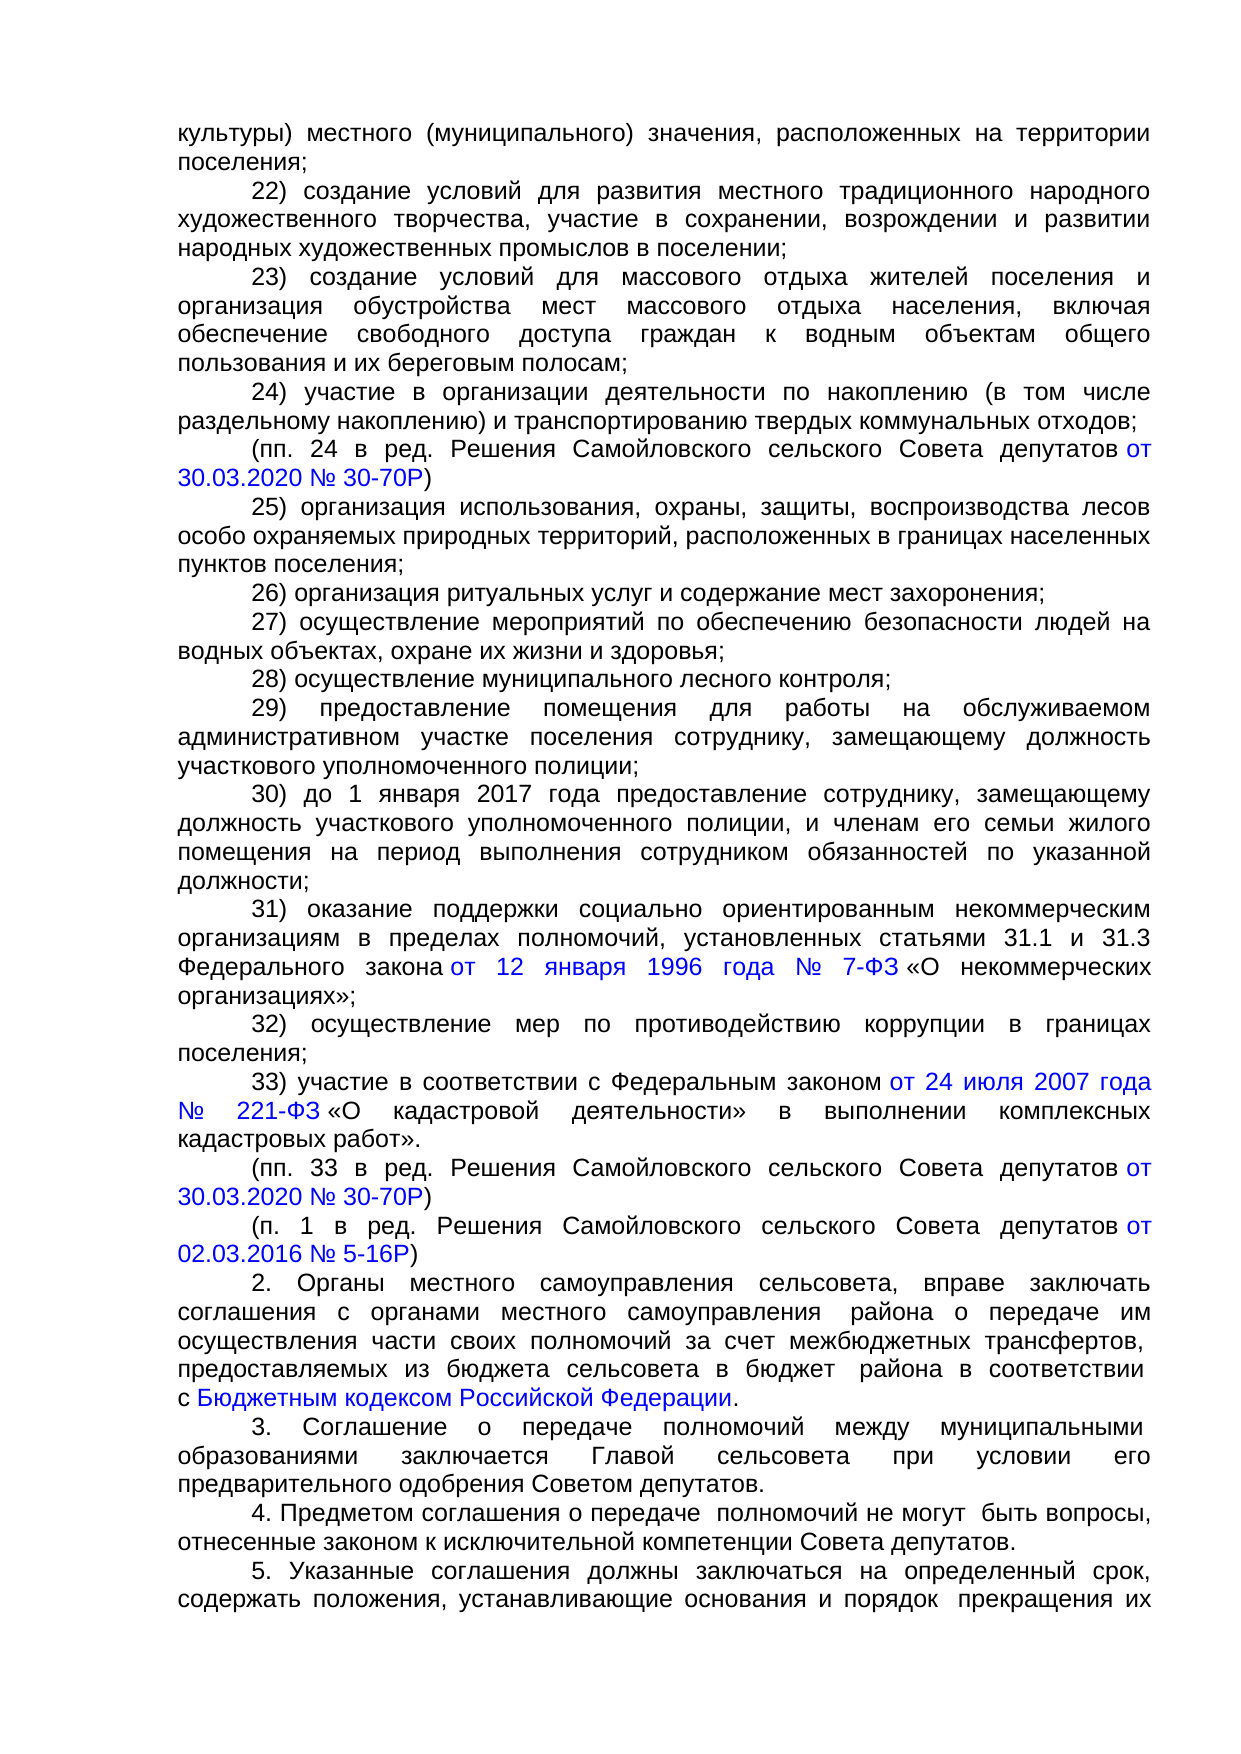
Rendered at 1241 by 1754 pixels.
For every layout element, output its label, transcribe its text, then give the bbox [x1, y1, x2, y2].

text 31) оказание поддержки социально ориентированным некоммерческим организациям в пределах полномочий, установленных статьями 31.1 и 31.3 Федерального закона от 12 января 1996 года № 7-ФЗ «О некоммерческих организациях»; [177, 894, 1152, 1009]
text (пп. 33 в ред. Решения Самойловского сельского Совета депутатов от 30.03.2020 № 30-70Р) [177, 1153, 1152, 1211]
text 27) осуществление мероприятий по обеспечению безопасности людей на водных объектах, охране их жизни и здоровья; [177, 607, 1152, 664]
text 29) предоставление помещения для работы на обслуживаемом административном участке поселения сотруднику, замещающему должность участкового уполномоченного полиции; [177, 693, 1152, 779]
text 30) до 1 января 2017 года предоставление сотруднику, замещающему должность участкового уполномоченного полиции, и членам его семьи жилого помещения на период выполнения сотрудником обязанностей по указанной должности; [177, 779, 1152, 894]
text 4. Предметом соглашения о передаче полномочий не могут быть вопросы, отнесенные законом к исключительной компетенции Совета депутатов. [177, 1498, 1152, 1556]
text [177, 1556, 1152, 1613]
text 26) организация ритуальных услуг и содержание мест захоронения; [177, 578, 1152, 607]
text (пп. 24 в ред. Решения Самойловского сельского Совета депутатов от 30.03.2020 № 30-70Р) [177, 434, 1152, 492]
text 23) создание условий для массового отдыха жителей поселения и организация обустройства мест массового отдыха населения, включая обеспечение свободного доступа граждан к водным объектам общего пользования и их береговым полосам; [177, 262, 1152, 377]
text 25) организация использования, охраны, защиты, воспроизводства лесов особо охраняемых природных территорий, расположенных в границах населенных пунктов поселения; [177, 492, 1152, 578]
text 28) осуществление муниципального лесного контроля; [177, 664, 1152, 693]
text 22) создание условий для развития местного традиционного народного художественного творчества, участие в сохранении, возрождении и развитии народных художественных промыслов в поселении; [177, 176, 1152, 262]
text 33) участие в соответствии с Федеральным законом от 24 июля 2007 года № 221-ФЗ «О кадастровой деятельности» в выполнении комплексных кадастровых работ». [177, 1067, 1152, 1153]
text (п. 1 в ред. Решения Самойловского сельского Совета депутатов от 02.03.2016 № 5-16Р) [177, 1211, 1152, 1268]
text 32) осуществление мер по противодействию коррупции в границах поселения; [177, 1009, 1152, 1067]
text 2. Органы местного самоуправления сельсовета, вправе заключать соглашения с органами местного самоуправления района о передаче им осуществления части своих полномочий за счет межбюджетных трансфертов, предоставляемых из бюджета сельсовета в бюджет района в соответствии с Бюджетным кодексом Российской Федерации. [177, 1268, 1152, 1412]
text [177, 118, 1152, 176]
text 24) участие в организации деятельности по накоплению (в том числе раздельному накоплению) и транспортированию твердых коммунальных отходов; [177, 377, 1152, 434]
text 3. Соглашение о передаче полномочий между муниципальными образованиями заключается Главой сельсовета при условии его предварительного одобрения Советом депутатов. [177, 1412, 1152, 1498]
